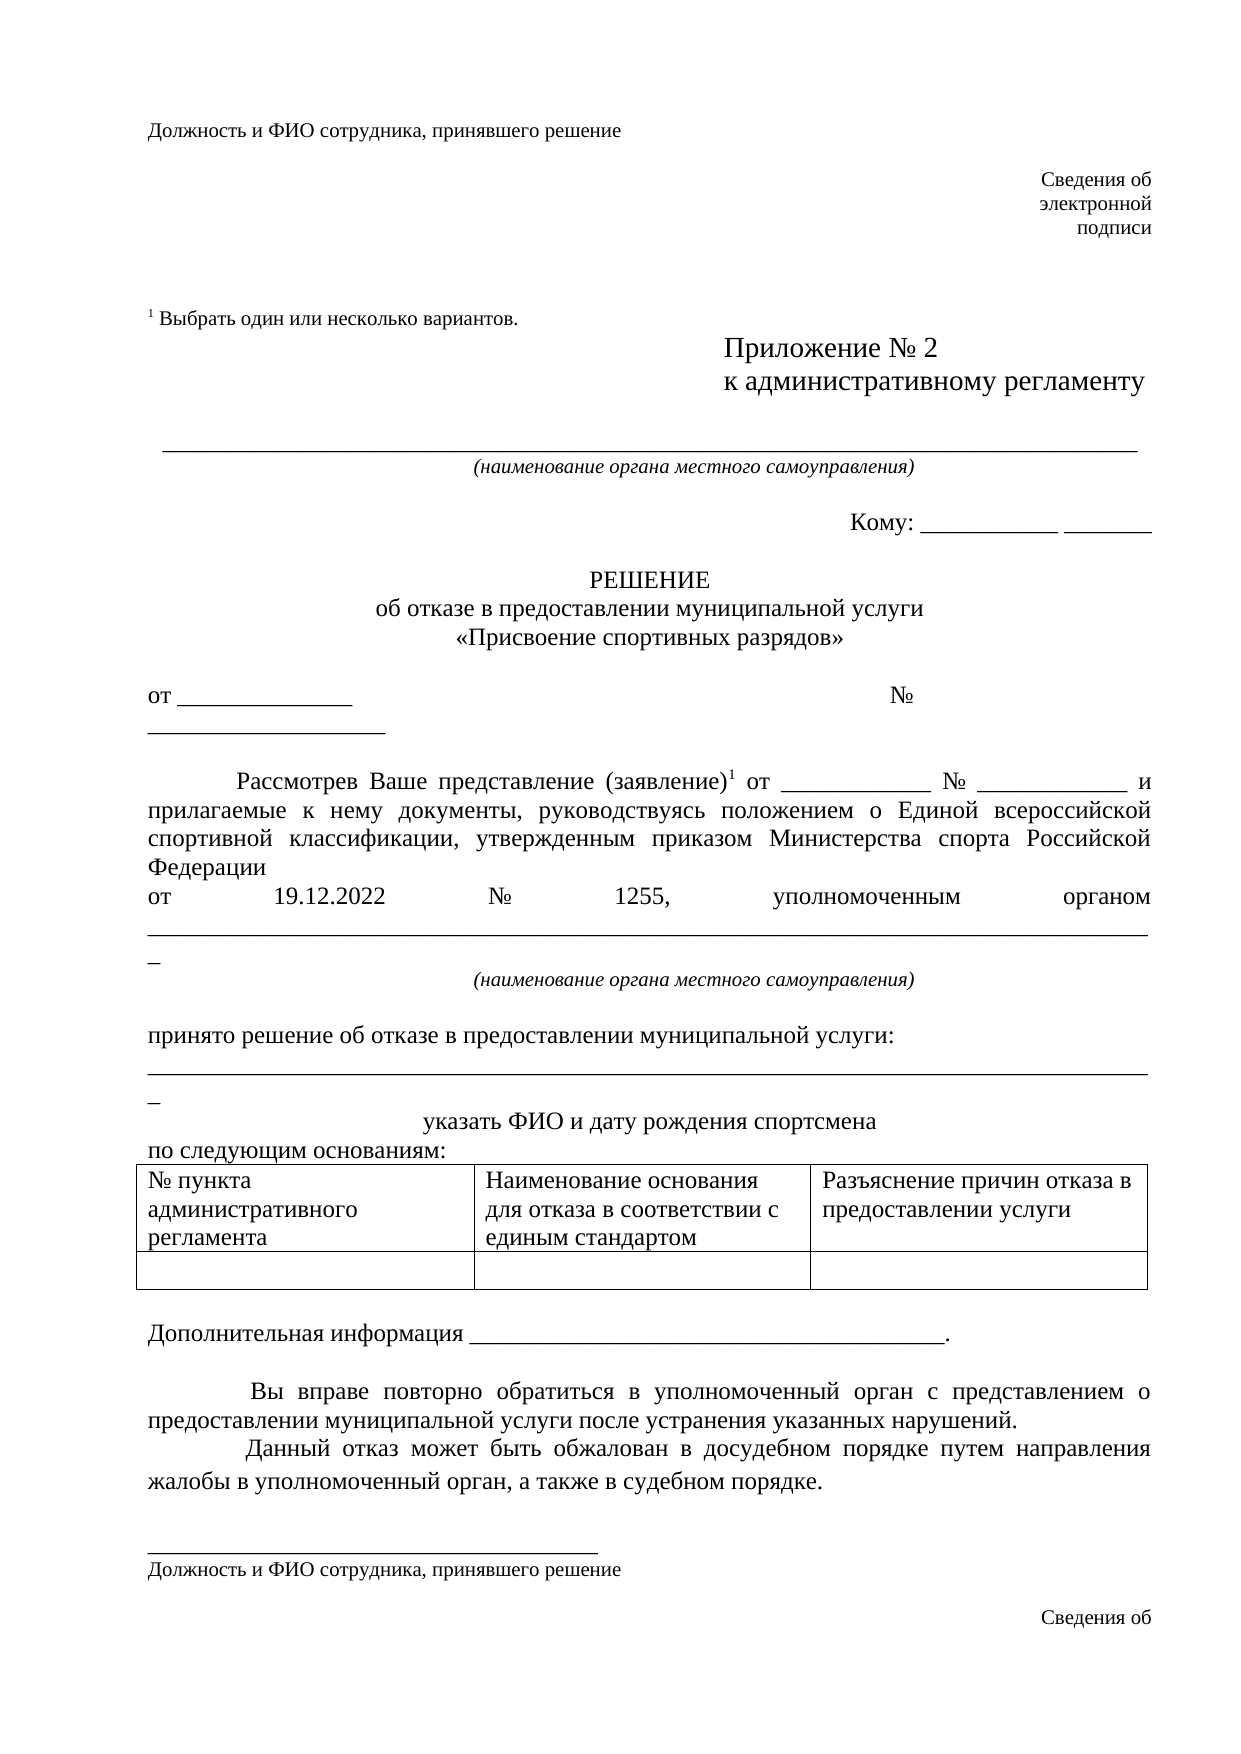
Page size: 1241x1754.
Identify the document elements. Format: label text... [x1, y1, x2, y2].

text 1 Выбрать один или несколько вариантов. [148, 306, 1152, 330]
text подписи [148, 215, 1152, 239]
table_header Наименование основания для отказа в соответствии с единым стандартом [475, 1165, 810, 1251]
text Дополнительная информация ______________________________________. [148, 1318, 1152, 1347]
text Кому: ___________ _______ [148, 507, 1152, 536]
text Данный отказ может быть обжалован в досудебном порядке путем направления жалобы в уполномоченный орган, а также в судебном порядке. [148, 1433, 1152, 1495]
text Рассмотрев Ваше представление (заявление)1 от ____________ № ____________ и прилагаемые к нему документы, руководствуясь положением о Единой всероссийской спортивной классификации, утвержденным приказом Министерства спорта Российской Федерации от 19.12.2022 № 1255, уполномоченным органом _________________________________________________________________________________ [148, 766, 1152, 967]
table_cell [137, 1252, 474, 1289]
table_header Разъяснение причин отказа в предоставлении услуги [811, 1165, 1147, 1251]
text ____________________________________ [148, 1528, 1152, 1557]
text по следующим основаниям: [148, 1135, 1152, 1164]
text Вы вправе повторно обратиться в уполномоченный орган с представлением о предоставлении муниципальной услуги после устранения указанных нарушений. [148, 1376, 1152, 1433]
text от ______________ № ___________________ [148, 680, 1152, 737]
text _________________________________________________________________________________ [148, 1049, 1152, 1106]
text об отказе в предоставлении муниципальной услуги [148, 593, 1152, 622]
text принято решение об отказе в предоставлении муниципальной услуги: [148, 1020, 1152, 1049]
text Должность и ФИО сотрудника, принявшего решение [148, 1557, 1152, 1581]
text (наименование органа местного самоуправления) [148, 454, 1152, 478]
text Сведения об [148, 167, 1152, 191]
text электронной [148, 191, 1152, 215]
text Должность и ФИО сотрудника, принявшего решение [148, 118, 1152, 142]
table_cell [811, 1252, 1147, 1289]
text ______________________________________________________________________________ [148, 426, 1152, 454]
table_cell [475, 1252, 810, 1289]
table_header № пункта административного регламента [137, 1165, 474, 1251]
text РЕШЕНИЕ [148, 565, 1152, 593]
text «Присвоение спортивных разрядов» [148, 622, 1152, 651]
text Сведения об [148, 1605, 1152, 1629]
text (наименование органа местного самоуправления) [148, 967, 1152, 991]
text Приложение № 2 [723, 330, 1152, 363]
text к административному регламенту [723, 363, 1152, 397]
text указать ФИО и дату рождения спортсмена [148, 1106, 1152, 1135]
